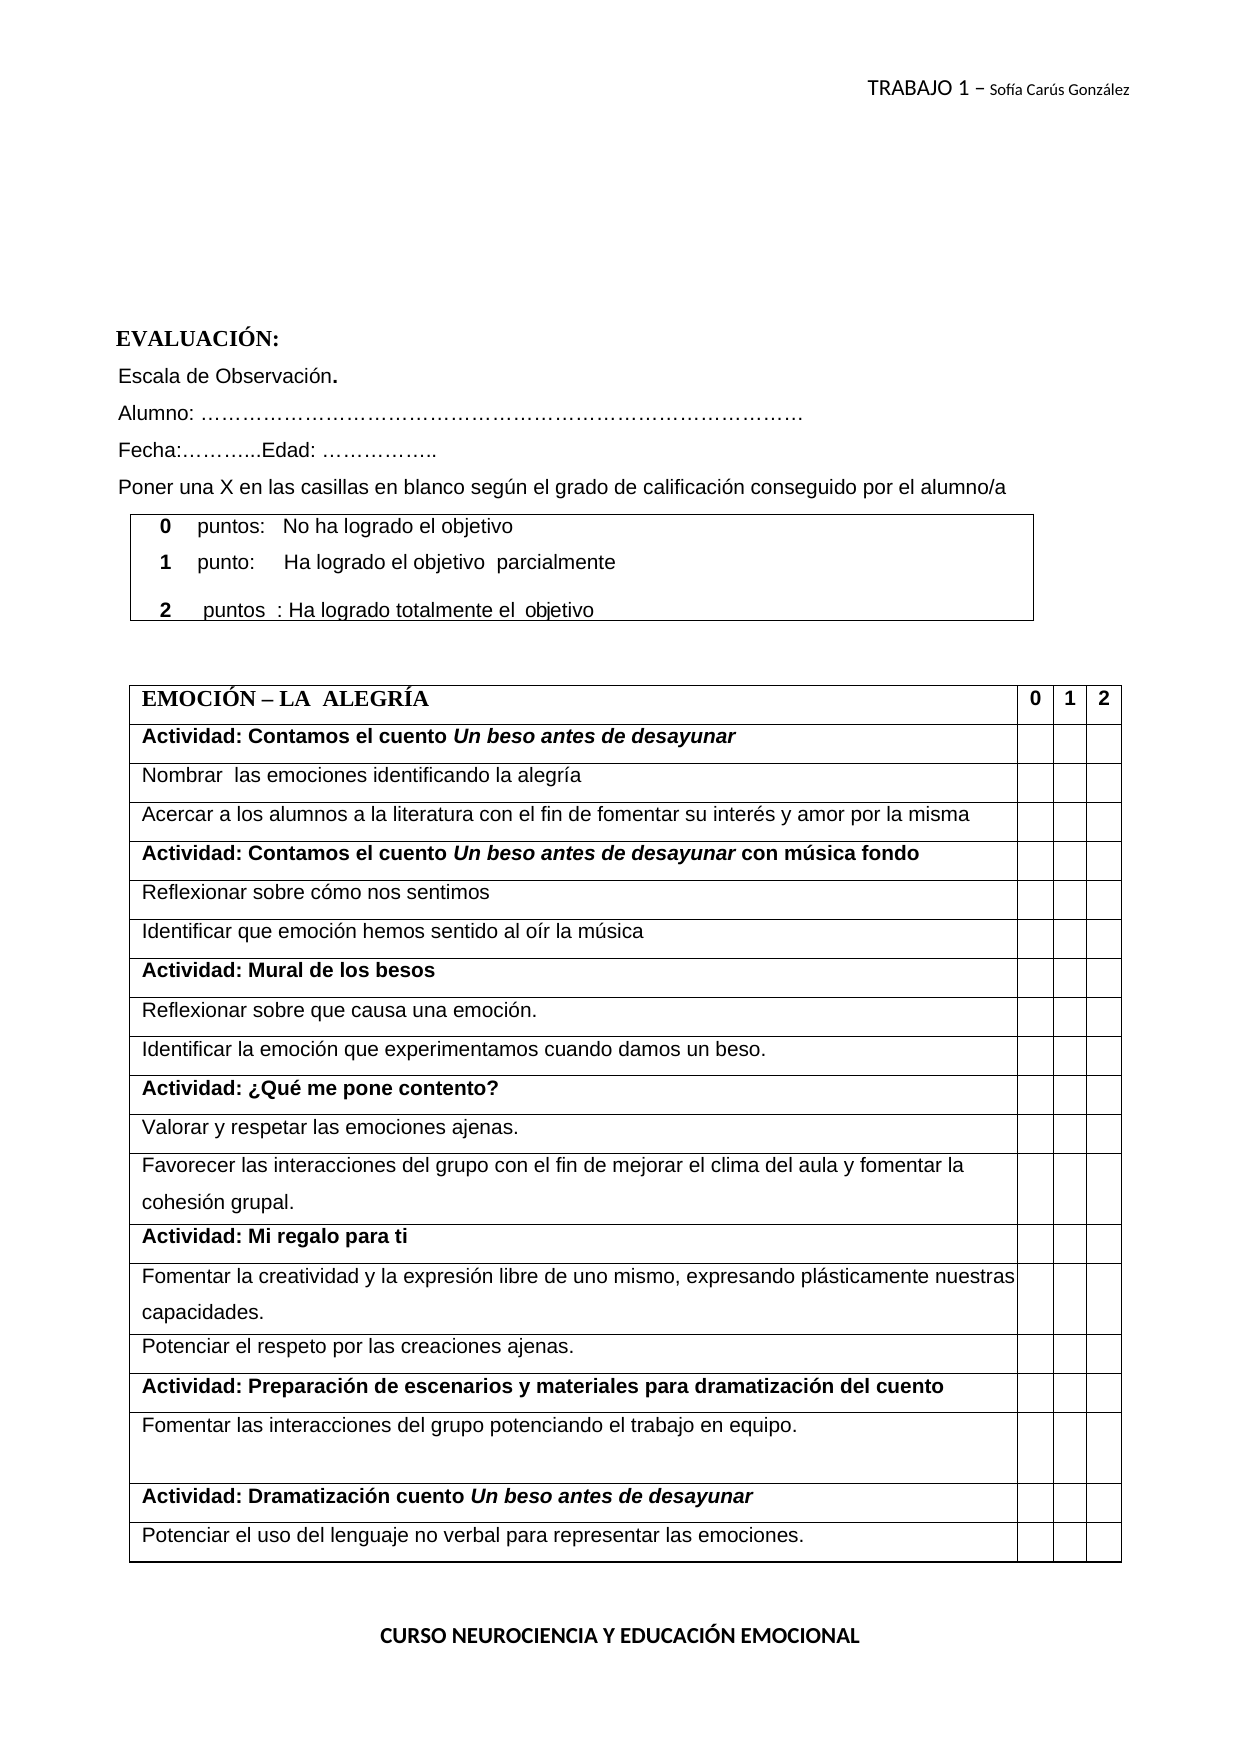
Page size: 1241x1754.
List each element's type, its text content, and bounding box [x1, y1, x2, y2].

table_cell [1054, 1374, 1086, 1412]
table_cell Fomentar la creatividad y la expresión libre de uno mismo, expresando plásticamente nuestras capacidades. [130, 1264, 1017, 1334]
table_cell [1054, 1154, 1086, 1224]
table_cell [1054, 803, 1086, 841]
table_cell [1087, 842, 1121, 880]
table_cell [1018, 1374, 1053, 1412]
text Alumno: …………………………………………………………………………… [118, 401, 1136, 425]
table_cell [1087, 1225, 1121, 1263]
table_cell [1087, 959, 1121, 997]
table_cell [1087, 881, 1121, 919]
subtitle Escala de Observación. [118, 364, 1136, 388]
table_cell Nombrar las emociones identificando la alegría [130, 764, 1017, 802]
table_cell [1018, 1225, 1053, 1263]
table_cell [1054, 1484, 1086, 1522]
table_cell Identificar la emoción que experimentamos cuando damos un beso. [130, 1037, 1017, 1075]
table_cell [1087, 920, 1121, 958]
text Poner una X en las casillas en blanco según el grado de calificación conseguido por el alumno/a [118, 475, 1136, 499]
table_cell Actividad: Preparación de escenarios y materiales para dramatización del cuento [130, 1374, 1017, 1412]
table_cell [1018, 881, 1053, 919]
table_cell [1054, 1115, 1086, 1153]
table_cell Actividad: Mural de los besos [130, 959, 1017, 997]
table_header 2 [1087, 686, 1121, 724]
table_cell [1054, 842, 1086, 880]
table_cell Actividad: Dramatización cuento Un beso antes de desayunar [130, 1484, 1017, 1522]
table_cell [1087, 1076, 1121, 1114]
table_cell [1018, 842, 1053, 880]
table_cell [1054, 1076, 1086, 1114]
table_cell [1054, 920, 1086, 958]
table_cell [1018, 1076, 1053, 1114]
table_cell [1018, 959, 1053, 997]
table_cell [1018, 1484, 1053, 1522]
table_cell [1018, 1523, 1053, 1561]
table_cell [1018, 1037, 1053, 1075]
table_cell Reflexionar sobre que causa una emoción. [130, 998, 1017, 1036]
table_cell [1018, 1264, 1053, 1334]
table_cell [1087, 764, 1121, 802]
table_cell [1018, 1413, 1053, 1483]
table_cell [1087, 1523, 1121, 1561]
table_header 0 [1018, 686, 1053, 724]
table_cell [1087, 725, 1121, 763]
text EVALUACIÓN: [104, 325, 1123, 352]
table_cell Favorecer las interacciones del grupo con el fin de mejorar el clima del aula y fomentar la cohesión grupal. [130, 1154, 1017, 1224]
table_cell Potenciar el uso del lenguaje no verbal para representar las emociones. [130, 1523, 1017, 1561]
table_cell Valorar y respetar las emociones ajenas. [130, 1115, 1017, 1153]
table_header 1 [1054, 686, 1086, 724]
table_cell [1054, 764, 1086, 802]
table_cell [1087, 998, 1121, 1036]
table_cell [1054, 1413, 1086, 1483]
table_cell [1018, 998, 1053, 1036]
table_cell Fomentar las interacciones del grupo potenciando el trabajo en equipo. [130, 1413, 1017, 1483]
table_cell [1018, 725, 1053, 763]
table_cell [1087, 1335, 1121, 1373]
table_cell [1054, 998, 1086, 1036]
table_cell [1018, 920, 1053, 958]
table_cell [1087, 1374, 1121, 1412]
table_cell [1018, 1154, 1053, 1224]
table_cell Actividad: Contamos el cuento Un beso antes de desayunar [130, 725, 1017, 763]
table_cell [1054, 725, 1086, 763]
table_cell Potenciar el respeto por las creaciones ajenas. [130, 1335, 1017, 1373]
table_cell Actividad: ¿Qué me pone contento? [130, 1076, 1017, 1114]
table_cell [1054, 1523, 1086, 1561]
table_cell [1018, 803, 1053, 841]
table_cell Reflexionar sobre cómo nos sentimos [130, 881, 1017, 919]
table_cell [1087, 1037, 1121, 1075]
table_cell [1054, 1225, 1086, 1263]
table_cell [1087, 1264, 1121, 1334]
table_cell [1054, 959, 1086, 997]
table_cell [1087, 1115, 1121, 1153]
table_cell [1087, 1413, 1121, 1483]
table_cell [1018, 1115, 1053, 1153]
table_header EMOCIÓN – LA ALEGRÍA [130, 686, 1017, 724]
table_cell Acercar a los alumnos a la literatura con el fin de fomentar su interés y amor por la misma [130, 803, 1017, 841]
table_cell [1018, 764, 1053, 802]
table_cell [1054, 881, 1086, 919]
table_cell [1087, 1154, 1121, 1224]
table_cell Actividad: Mi regalo para ti [130, 1225, 1017, 1263]
table_cell [1018, 1335, 1053, 1373]
table_cell [1054, 1264, 1086, 1334]
list Fecha:………...Edad: …………….. [118, 438, 1136, 462]
table_cell [1054, 1037, 1086, 1075]
table_cell Identificar que emoción hemos sentido al oír la música [130, 920, 1017, 958]
table_cell [1054, 1335, 1086, 1373]
table_cell [1087, 1484, 1121, 1522]
table_cell [1087, 803, 1121, 841]
table_cell Actividad: Contamos el cuento Un beso antes de desayunar con música fondo [130, 842, 1017, 880]
